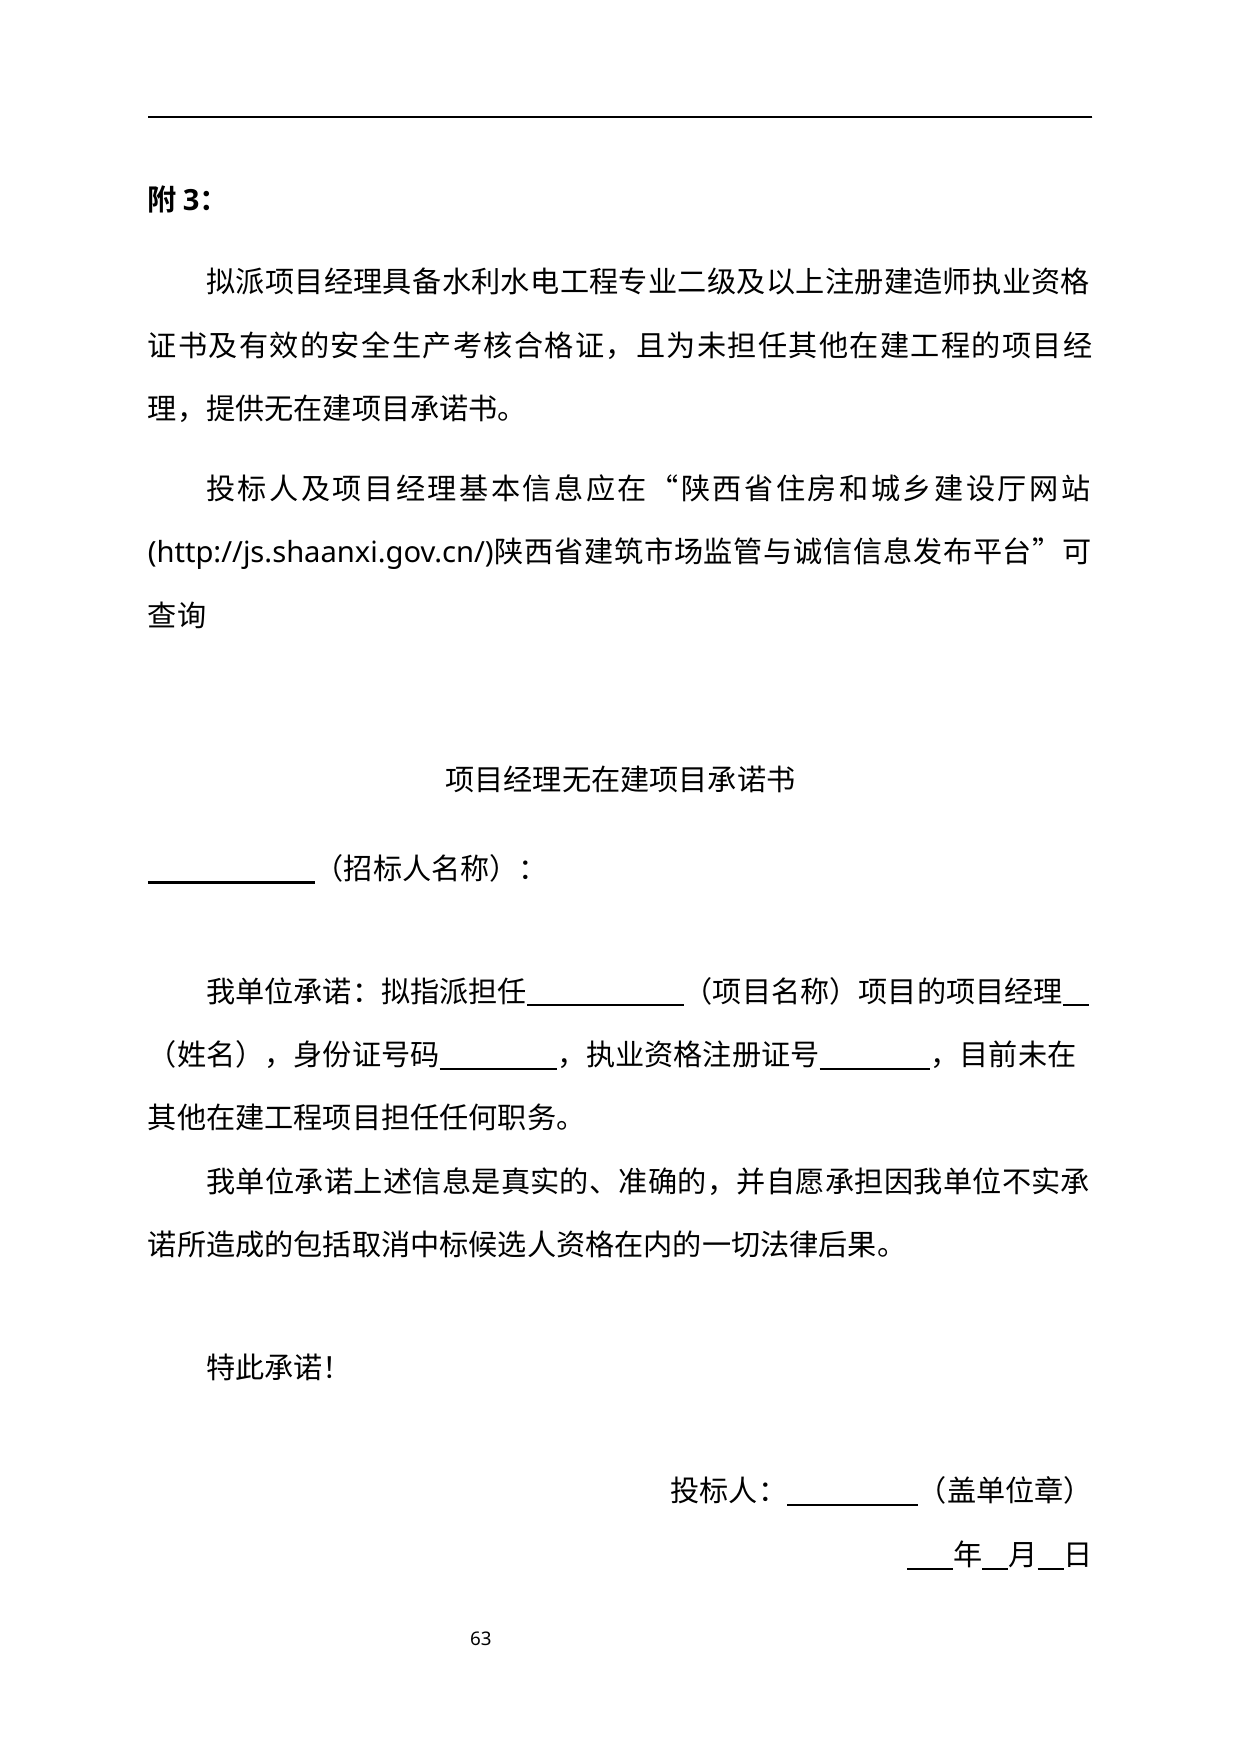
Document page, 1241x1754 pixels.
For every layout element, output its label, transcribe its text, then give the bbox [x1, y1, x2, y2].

text 投标人： （盖单位章） [148, 1468, 1092, 1510]
text （招标人名称）： [148, 845, 1092, 888]
text 我单位承诺上述信息是真实的、准确的，并自愿承担因我单位不实承诺所造成的包括取消中标候选人资格在内的一切法律后果。 [148, 1158, 1092, 1264]
text 我单位承诺：拟指派担任 （项目名称）项目的项目经理 （姓名），身份证号码 ，执业资格注册证号 ，目前未在其他在建工程项目担任任何职务。 [148, 968, 1092, 1137]
text 拟派项目经理具备水利水电工程专业二级及以上注册建造师执业资格证书及有效的安全生产考核合格证，且为未担任其他在建工程的项目经理，提供无在建项目承诺书。 [148, 259, 1092, 428]
text 项目经理无在建项目承诺书 [148, 757, 1092, 799]
text 年 月 日 [148, 1531, 1092, 1573]
text 投标人及项目经理基本信息应在“陕西省住房和城乡建设厅网站(http://js.shaanxi.gov.cn/)陕西省建筑市场监管与诚信信息发布平台”可查询 [148, 466, 1092, 635]
subtitle 附3： [148, 177, 1092, 219]
text 特此承诺！ [148, 1345, 1092, 1387]
